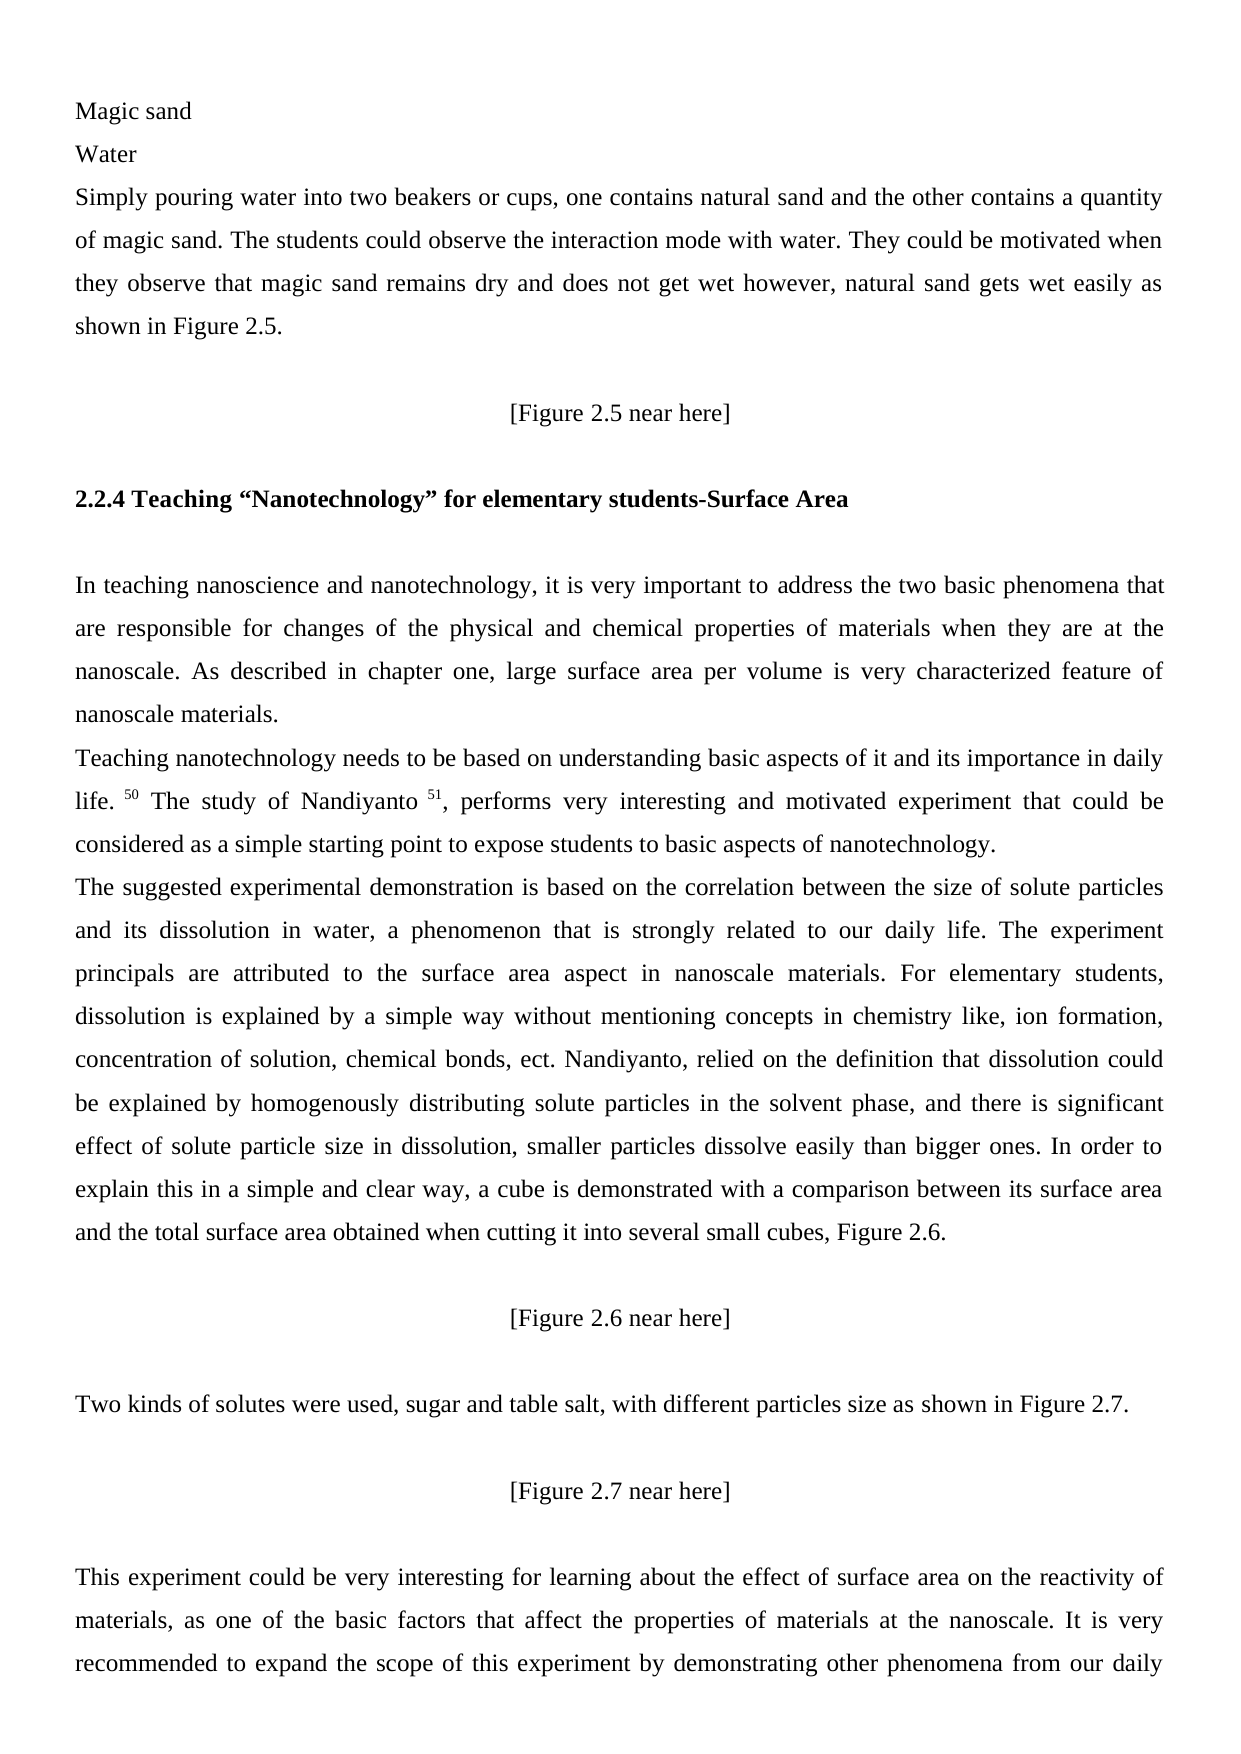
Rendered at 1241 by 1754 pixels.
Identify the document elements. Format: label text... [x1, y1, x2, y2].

text [Figure 2.7 near here] [75, 1476, 1165, 1504]
text Teaching nanotechnology needs to be based on understanding basic aspects of it and its importance in daily life. 50 The study of Nandiyanto 51, performs very interesting and motivated experiment that could be considered as a simple starting point to expose students to basic aspects of nanotechnology. [75, 743, 1165, 858]
text Simply pouring water into two beakers or cups, one contains natural sand and the other contains a quantity of magic sand. The students could observe the interaction mode with water. They could be motivated when they observe that magic sand remains dry and does not get wet however, natural sand gets wet easily as shown in Figure 2.5. [75, 182, 1165, 340]
text Water [75, 139, 1165, 168]
text [Figure 2.5 near here] [75, 398, 1165, 426]
text Magic sand [75, 96, 1165, 124]
text Two kinds of solutes were used, sugar and table salt, with different particles size as shown in Figure 2.7. [75, 1389, 1165, 1418]
text 2.2.4 Teaching “Nanotechnology” for elementary students-Surface Area [75, 484, 1165, 513]
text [75, 1562, 1165, 1677]
text [Figure 2.6 near here] [75, 1303, 1165, 1332]
text In teaching nanoscience and nanotechnology, it is very important to address the two basic phenomena that are responsible for changes of the physical and chemical properties of materials when they are at the nanoscale. As described in chapter one, large surface area per volume is very characterized feature of nanoscale materials. [75, 570, 1165, 728]
text The suggested experimental demonstration is based on the correlation between the size of solute particles and its dissolution in water, a phenomenon that is strongly related to our daily life. The experiment principals are attributed to the surface area aspect in nanoscale materials. For elementary students, dissolution is explained by a simple way without mentioning concepts in chemistry like, ion formation, concentration of solution, chemical bonds, ect. Nandiyanto, relied on the definition that dissolution could be explained by homogenously distributing solute particles in the solvent phase, and there is significant effect of solute particle size in dissolution, smaller particles dissolve easily than bigger ones. In order to explain this in a simple and clear way, a cube is demonstrated with a comparison between its surface area and the total surface area obtained when cutting it into several small cubes, Figure 2.6. [75, 872, 1165, 1246]
